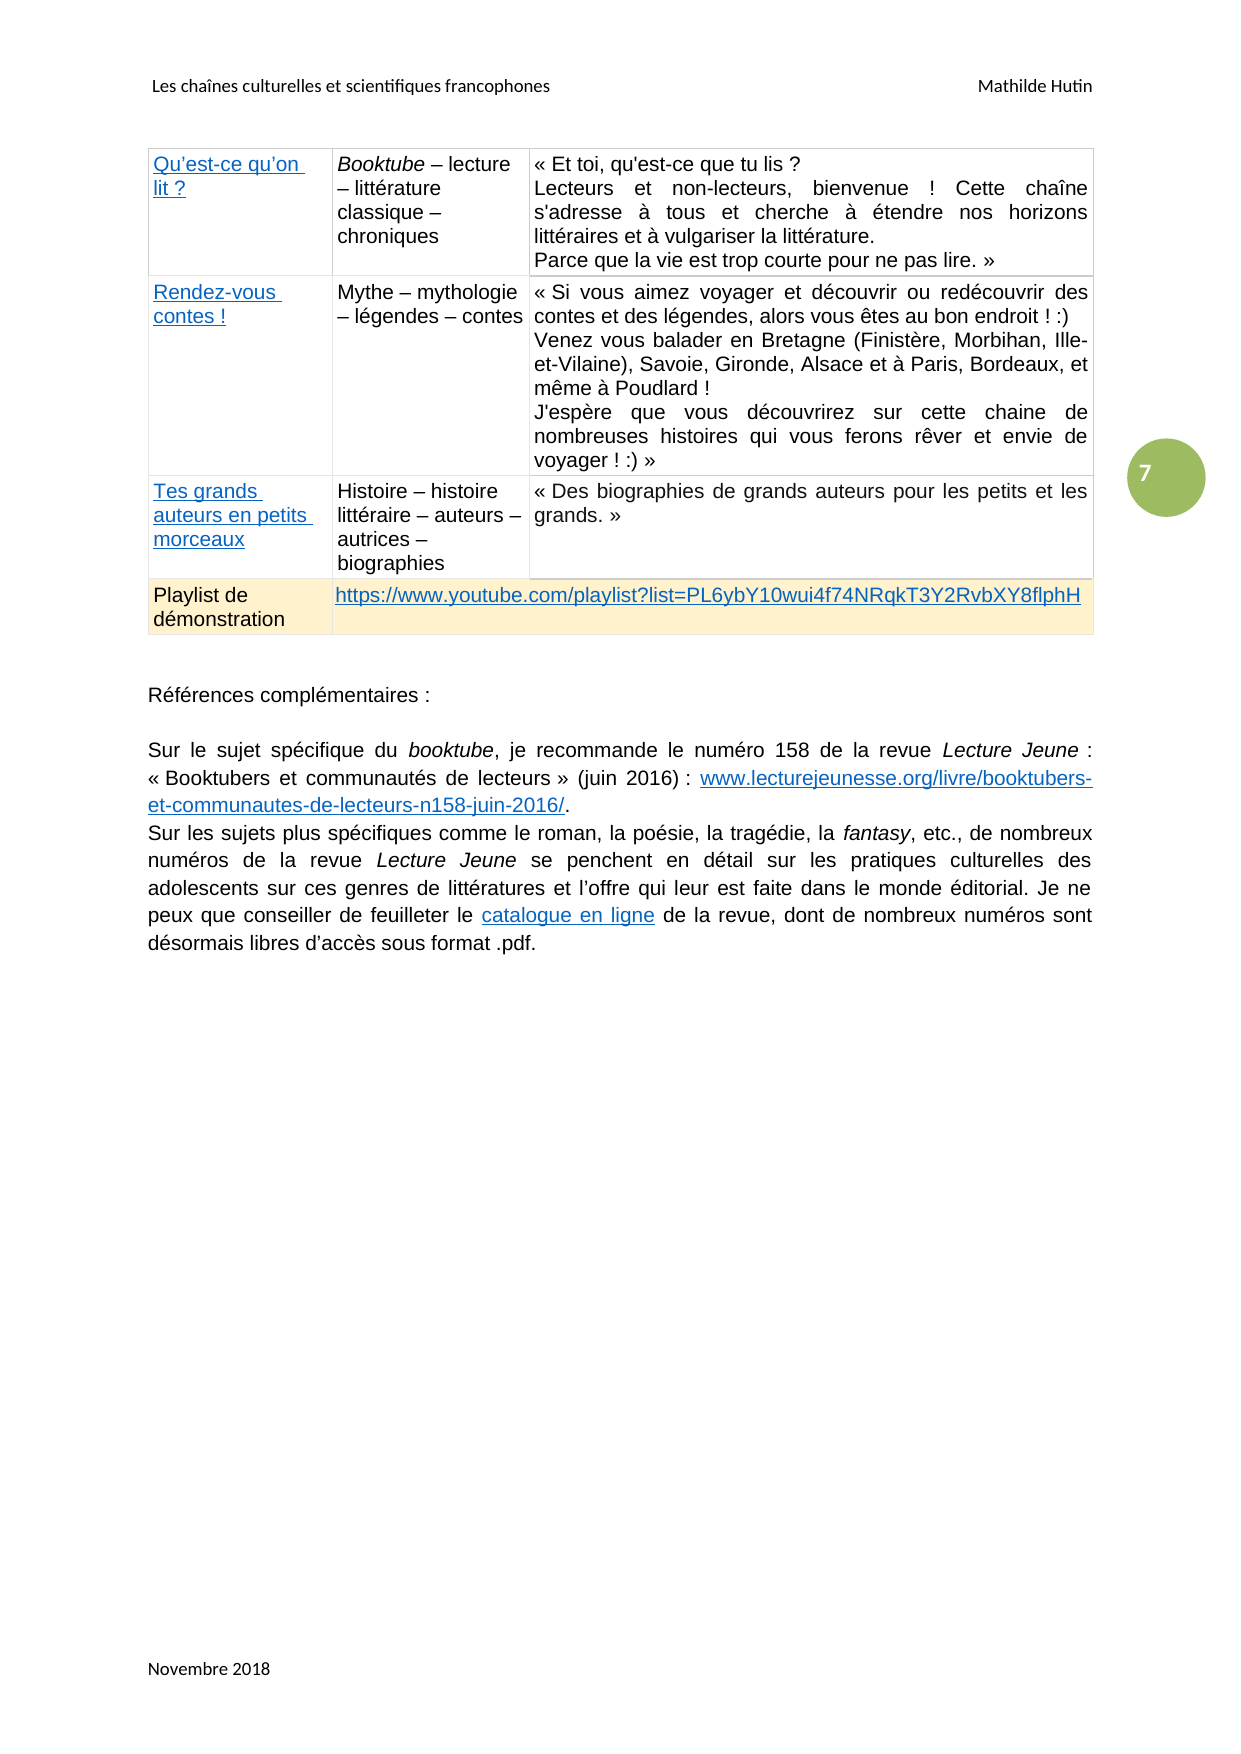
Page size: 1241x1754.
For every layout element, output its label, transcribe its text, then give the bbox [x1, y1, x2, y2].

table_cell « Et toi, qu'est-ce que tu lis ? Lecteurs et non-lecteurs, bienvenue ! Cette chaîne s'adresse à tous et cherche à étendre nos horizons littéraires et à vulgariser la littérature. Parce que la vie est trop courte pour ne pas lire. » [530, 149, 1093, 275]
table_cell https://www.youtube.com/playlist?list=PL6ybY10wui4f74NRqkT3Y2RvbXY8flphH [333, 578, 1093, 634]
text Sur les sujets plus spécifiques comme le roman, la poésie, la tragédie, la fantasy, etc., de nombreux numéros de la revue Lecture Jeune se penchent en détail sur les pratiques culturelles des adolescents sur ces genres de littératures et l’offre qui leur est faite dans le monde éditorial. Je ne peux que conseiller de feuilleter le catalogue en ligne de la revue, dont de nombreux numéros sont désormais libres d’accès sous format .pdf. [148, 821, 1093, 954]
table_cell Mythe – mythologie – légendes – contes [333, 276, 529, 475]
table_cell Rendez-vous contes ! [149, 276, 332, 475]
table_cell Qu’est-ce qu’on lit ? [149, 149, 332, 275]
table_cell Histoire – histoire littéraire – auteurs – autrices – biographies [333, 476, 529, 578]
text Sur le sujet spécifique du booktube, je recommande le numéro 158 de la revue Lecture Jeune : « Booktubers et communautés de lecteurs » (juin 2016) : www.lecturejeunesse.org/livre/booktubers-et-communautes-de-lecteurs-n158-juin-2016/. [148, 738, 1093, 817]
text Références complémentaires : [148, 683, 1093, 707]
table_cell « Des biographies de grands auteurs pour les petits et les grands. » [530, 476, 1093, 578]
table_cell Tes grands auteurs en petits morceaux [149, 476, 332, 578]
table_cell Playlist de démonstration [149, 579, 332, 634]
table_cell « Si vous aimez voyager et découvrir ou redécouvrir des contes et des légendes, alors vous êtes au bon endroit ! :) Venez vous balader en Bretagne (Finistère, Morbihan, Ille-et-Vilaine), Savoie, Gironde, Alsace et à Paris, Bordeaux, et même à Poudlard ! J'espère que vous découvrirez sur cette chaine de nombreuses histoires qui vous ferons rêver et envie de voyager ! :) » [530, 277, 1093, 475]
table_cell Booktube – lecture – littérature classique – chroniques [333, 149, 529, 275]
